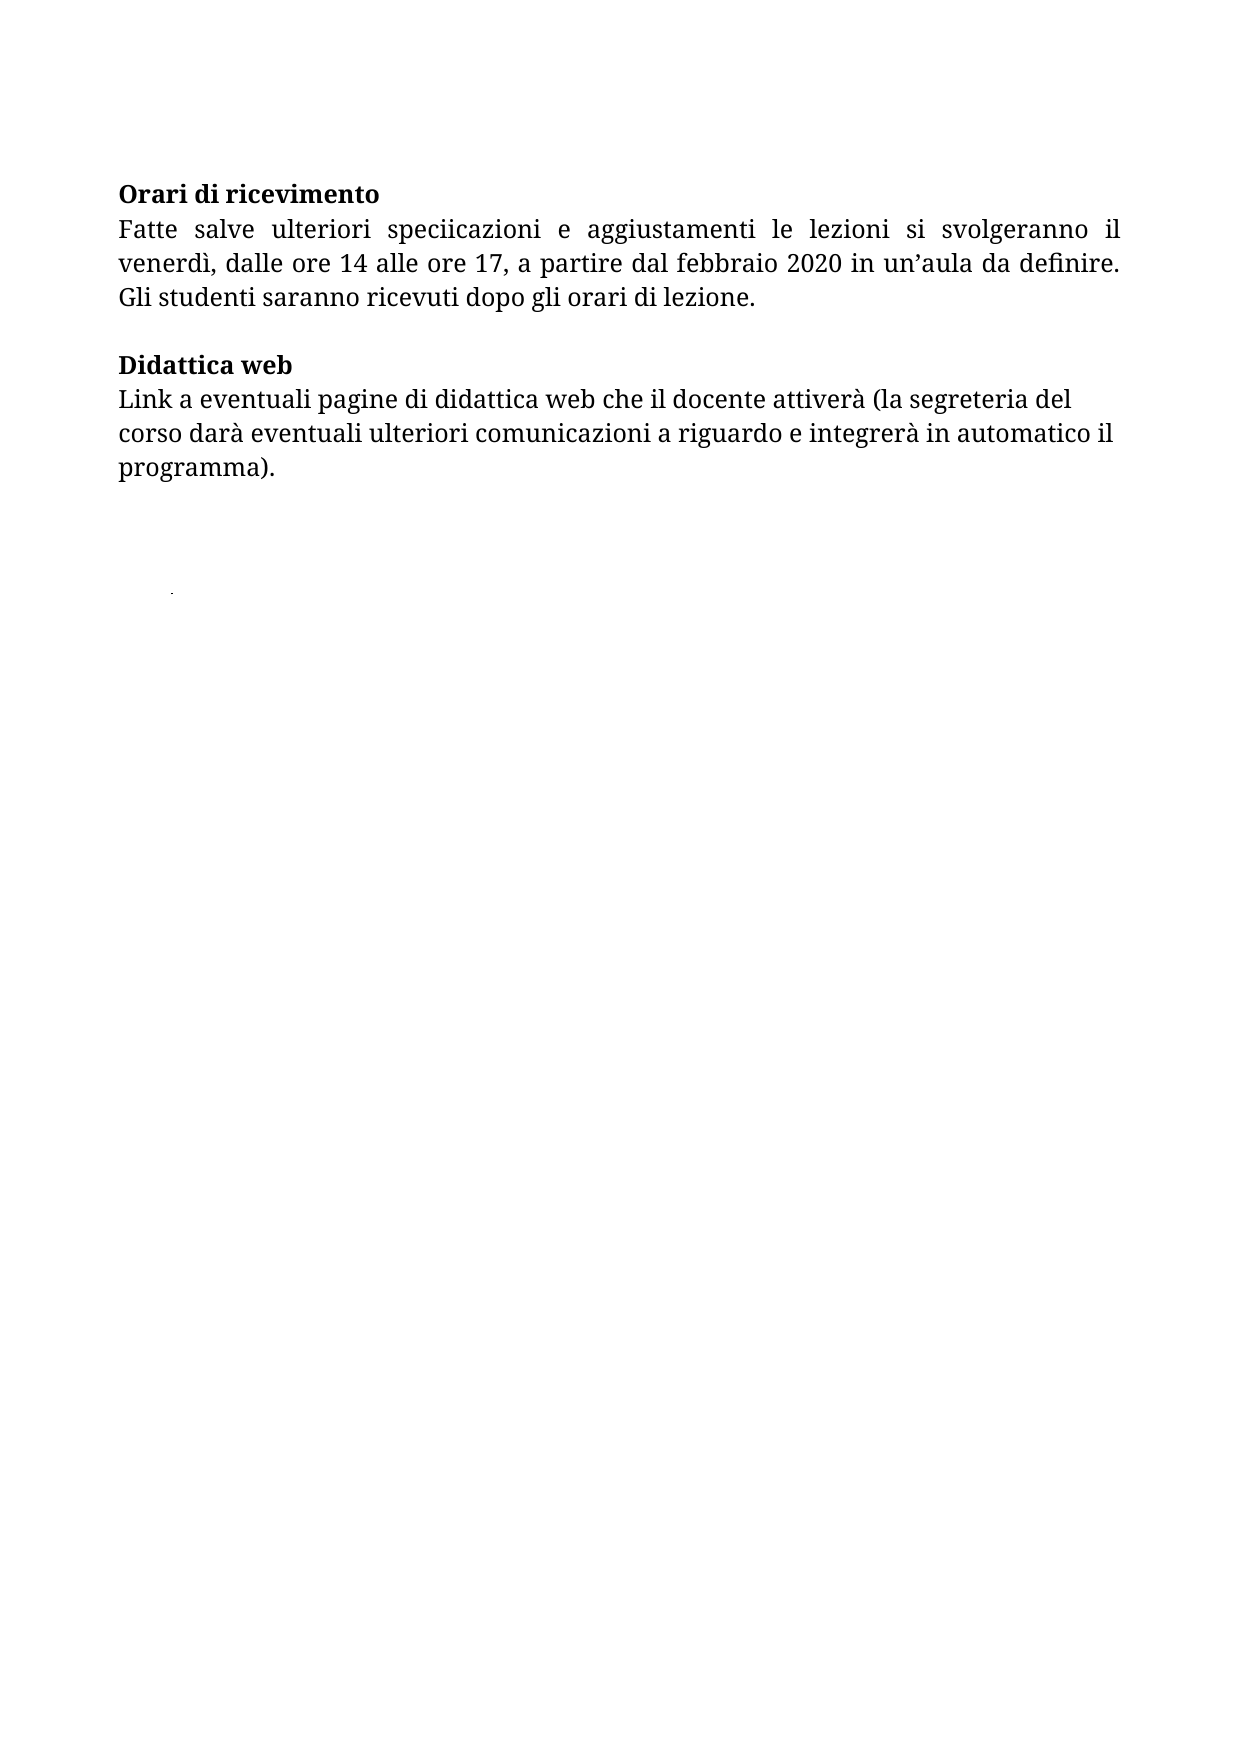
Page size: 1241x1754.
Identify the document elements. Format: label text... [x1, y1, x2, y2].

text Orari di ricevimento [118, 177, 1122, 211]
text Didattica web [118, 347, 1122, 382]
text Link a eventuali pagine di didattica web che il docente attiverà (la segreteria del corso darà eventuali ulteriori comunicazioni a riguardo e integrerà in automatico il programma). [118, 382, 1122, 484]
text Fatte salve ulteriori speciicazioni e aggiustamenti le lezioni si svolgeranno il venerdì, dalle ore 14 alle ore 17, a partire dal febbraio 2020 in un’aula da definire. Gli studenti saranno ricevuti dopo gli orari di lezione. [118, 211, 1122, 313]
